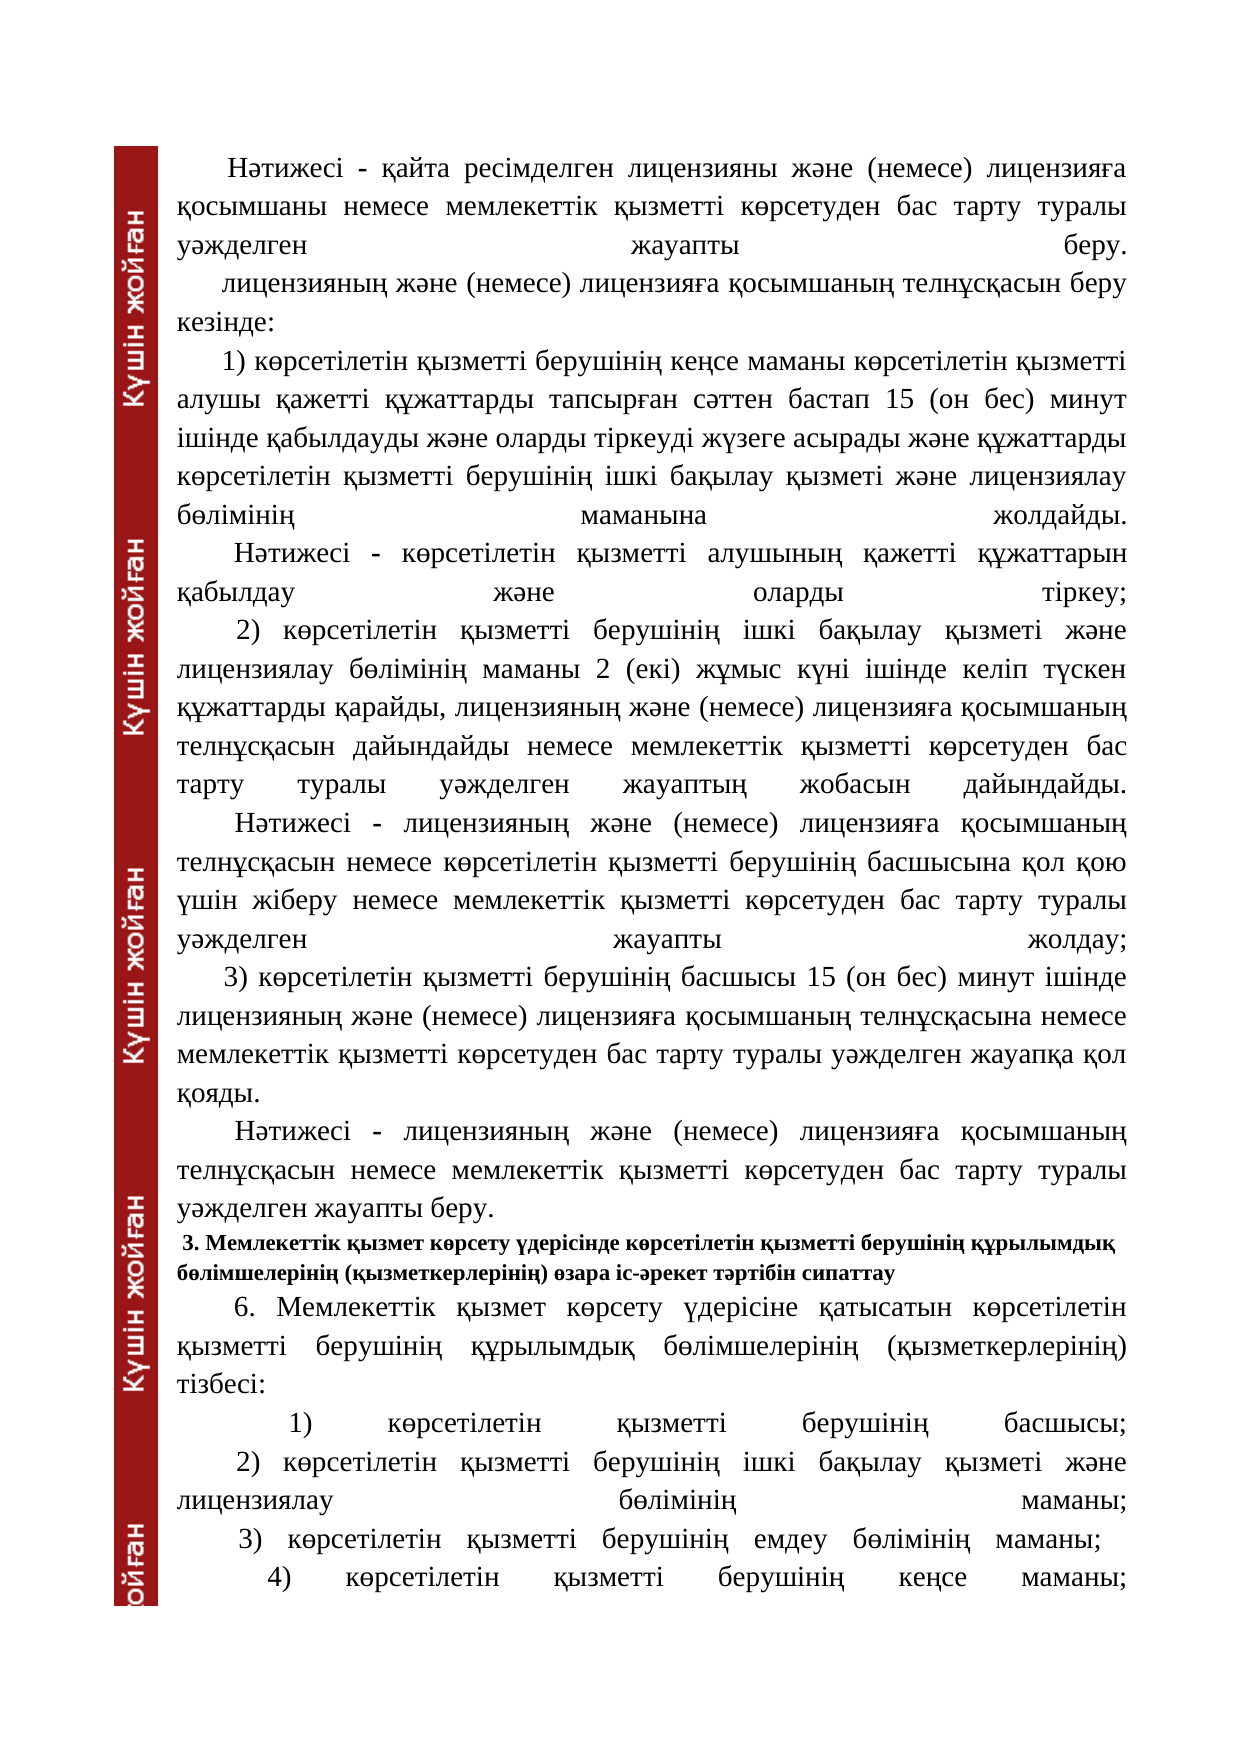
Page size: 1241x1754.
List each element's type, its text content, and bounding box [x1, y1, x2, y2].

text 3. Мемлекеттік қызмет көрсету үдерісінде көрсетілетін қызметті берушінің құрылымдық бөлімшелерінің (қызметкерлерінің) өзара іс-әрекет тәртібін сипаттау [112, 1229, 1128, 1286]
picture [114, 1593, 158, 1606]
picture [114, 1224, 158, 1229]
picture [114, 146, 158, 150]
